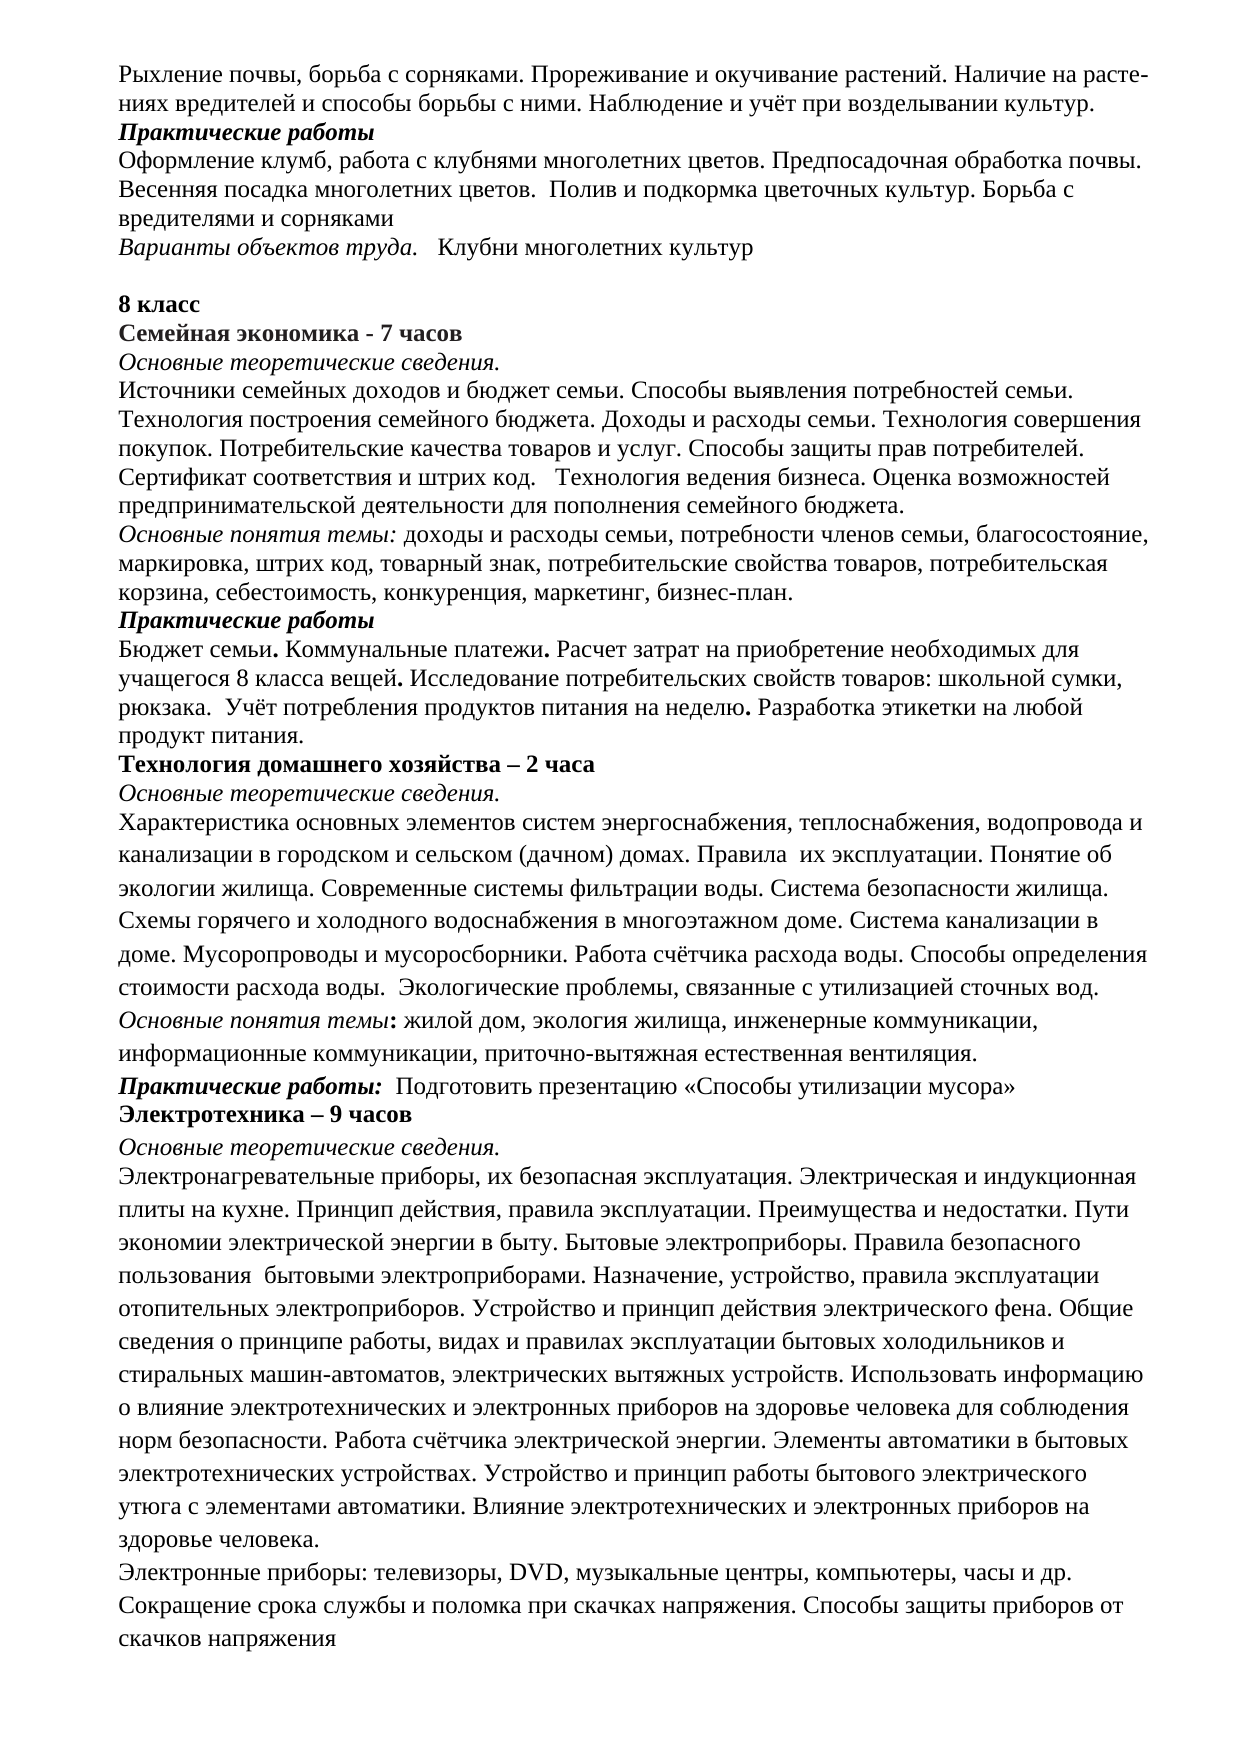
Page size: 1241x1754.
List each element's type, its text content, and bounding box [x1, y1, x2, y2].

text Практические работы: Подготовить презентацию «Способы утилизации мусора» [118, 1071, 1152, 1099]
text Рыхление почвы, борьба с сорняками. Прореживание и окучивание растений. Наличие на растениях вредителей и способы борьбы с ними. Наблюдение и учёт при возделывании культур. [118, 59, 1152, 117]
text Практические работы [118, 117, 1152, 145]
text Электротехника – 9 часов [118, 1099, 1152, 1128]
text Основные теоретические сведения. [118, 1132, 1152, 1161]
text Бюджет семьи. Коммунальные платежи. Расчет затрат на приобретение необходимых для учащегося 8 класса вещей. Исследование потребительских свойств товаров: школьной сумки, рюкзака. Учёт потребления продуктов питания на неделю. Разработка этикетки на любой продукт питания. [118, 634, 1152, 749]
text Практические работы [118, 605, 1152, 634]
text Электронные приборы: телевизоры, DVD, музыкальные центры, компьютеры, часы и др. Сокращение срока службы и поломка при скачках напряжения. Способы защиты приборов от скачков напряжения [118, 1557, 1152, 1652]
text Основные понятия темы: доходы и расходы семьи, потребности членов семьи, благосостояние, маркировка, штрих код, товарный знак, потребительские свойства товаров, потребительская корзина, себестоимость, конкуренция, маркетинг, бизнес-план. [118, 519, 1152, 605]
text Основные понятия темы: жилой дом, экология жилища, инженерные коммуникации, информационные коммуникации, приточно-вытяжная естественная вентиляция. [118, 1005, 1152, 1066]
text Варианты объектов труда. Клубни многолетних культур [118, 232, 1152, 260]
text Электронагревательные приборы, их безопасная эксплуатация. Электрическая и индукционная плиты на кухне. Принцип действия, правила эксплуатации. Преимущества и недостатки. Пути экономии электрической энергии в быту. Бытовые электроприборы. Правила безопасного пользования бытовыми электроприборами. Назначение, устройство, правила эксплуатации отопительных электроприборов. Устройство и принцип действия электрического фена. Общие сведения о принципе работы, видах и правилах эксплуатации бытовых холодильников и стиральных машин-автоматов, электрических вытяжных устройств. Использовать информацию о влияние электротехнических и электронных приборов на здоровье человека для соблюдения норм безопасности. Работа счётчика электрической энергии. Элементы автоматики в бытовых электротехнических устройствах. Устройство и принцип работы бытового электрического утюга с элементами автоматики. Влияние электротехнических и электронных приборов на здоровье человека. [118, 1161, 1152, 1553]
text Характеристика основных элементов систем энергоснабжения, теплоснабжения, водопровода и канализации в городском и сельском (дачном) домах. Правила их эксплуатации. Понятие об экологии жилища. Современные системы фильтрации воды. Система безопасности жилища. Схемы горячего и холодного водоснабжения в многоэтажном доме. Система канализации в доме. Мусоропроводы и мусоросборники. Работа счётчика расхода воды. Способы определения стоимости расхода воды. Экологические проблемы, связанные с утилизацией сточных вод. [118, 807, 1152, 1000]
text Основные теоретические сведения. [118, 778, 1152, 807]
text Основные теоретические сведения. [118, 347, 1152, 375]
text Источники семейных доходов и бюджет семьи. Способы выявления потребностей семьи. Технология построения семейного бюджета. Доходы и расходы семьи. Технология совершения покупок. Потребительские качества товаров и услуг. Способы защиты прав потребителей. Сертификат соответствия и штрих код. Технология ведения бизнеса. Оценка возможностей предпринимательской деятельности для пополнения семейного бюджета. [118, 375, 1152, 519]
text Технология домашнего хозяйства – 2 часа [118, 749, 1152, 778]
text 8 класс [118, 260, 1152, 318]
text Семейная экономика - 7 часов [118, 318, 1152, 347]
text Оформление клумб, работа с клубнями многолетних цветов. Предпосадочная обработка почвы. Весенняя посадка многолетних цветов. Полив и подкормка цветочных культур. Борьба с вредителями и сорняками [118, 145, 1152, 232]
